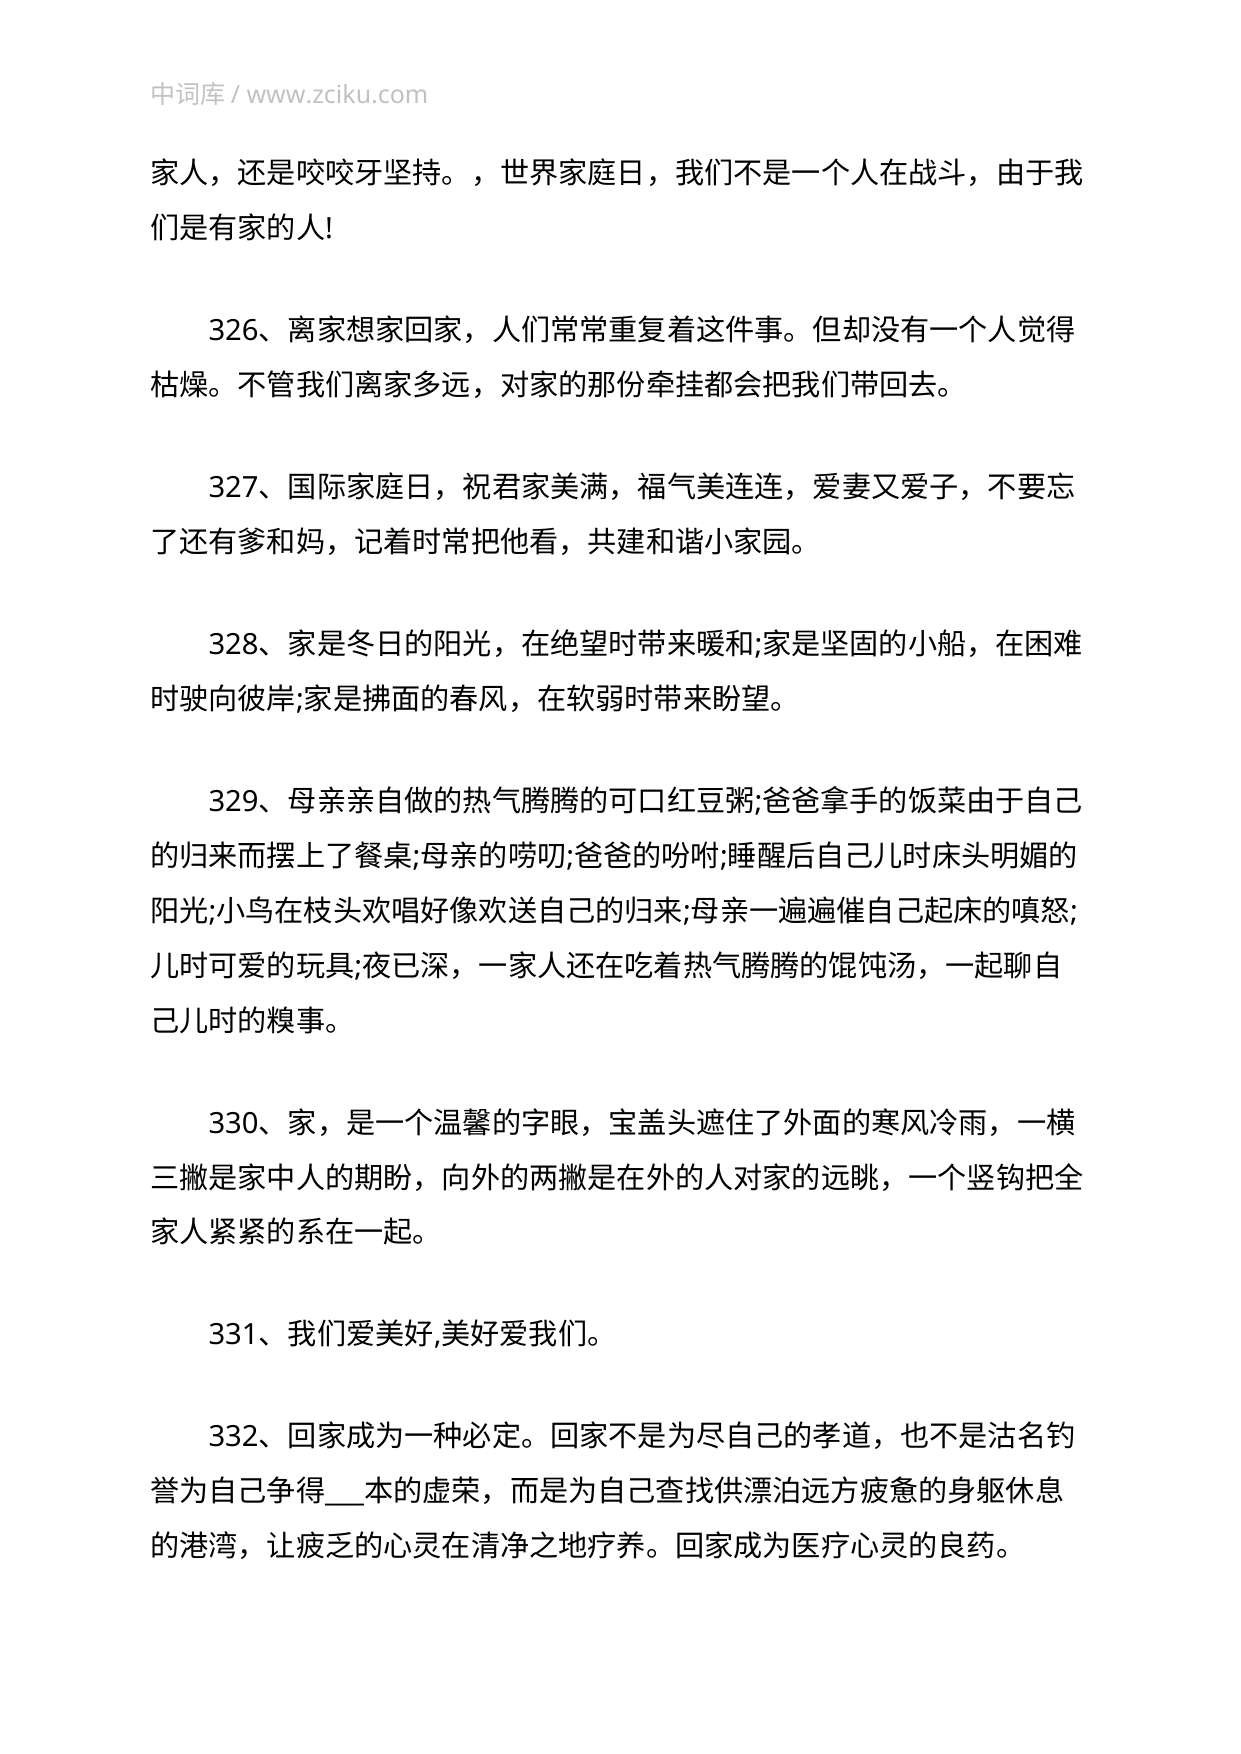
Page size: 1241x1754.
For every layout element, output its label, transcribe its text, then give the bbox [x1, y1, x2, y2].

text 328、家是冬日的阳光，在绝望时带来暖和;家是坚固的小船，在困难时驶向彼岸;家是拂面的春风，在软弱时带来盼望。 [150, 620, 1090, 718]
text 332、回家成为一种必定。回家不是为尽自己的孝道，也不是沽名钓誉为自己争得___本的虚荣，而是为自己查找供漂泊远方疲惫的身躯休息的港湾，让疲乏的心灵在清净之地疗养。回家成为医疗心灵的良药。 [150, 1413, 1090, 1565]
text 329、母亲亲自做的热气腾腾的可口红豆粥;爸爸拿手的饭菜由于自己的归来而摆上了餐桌;母亲的唠叨;爸爸的吩咐;睡醒后自己儿时床头明媚的阳光;小鸟在枝头欢唱好像欢送自己的归来;母亲一遍遍催自己起床的嗔怒;儿时可爱的玩具;夜已深，一家人还在吃着热气腾腾的馄饨汤，一起聊自己儿时的糗事。 [150, 777, 1090, 1040]
text 331、我们爱美好,美好爱我们。 [150, 1311, 1090, 1353]
text 326、离家想家回家，人们常常重复着这件事。但却没有一个人觉得枯燥。不管我们离家多远，对家的那份牵挂都会把我们带回去。 [150, 307, 1090, 404]
text 327、国际家庭日，祝君家美满，福气美连连，爱妻又爱子，不要忘了还有爹和妈，记着时常把他看，共建和谐小家园。 [150, 464, 1090, 561]
text 330、家，是一个温馨的字眼，宝盖头遮住了外面的寒风冷雨，一横三撇是家中人的期盼，向外的两撇是在外的人对家的远眺，一个竖钩把全家人紧紧的系在一起。 [150, 1099, 1090, 1251]
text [150, 150, 1090, 247]
